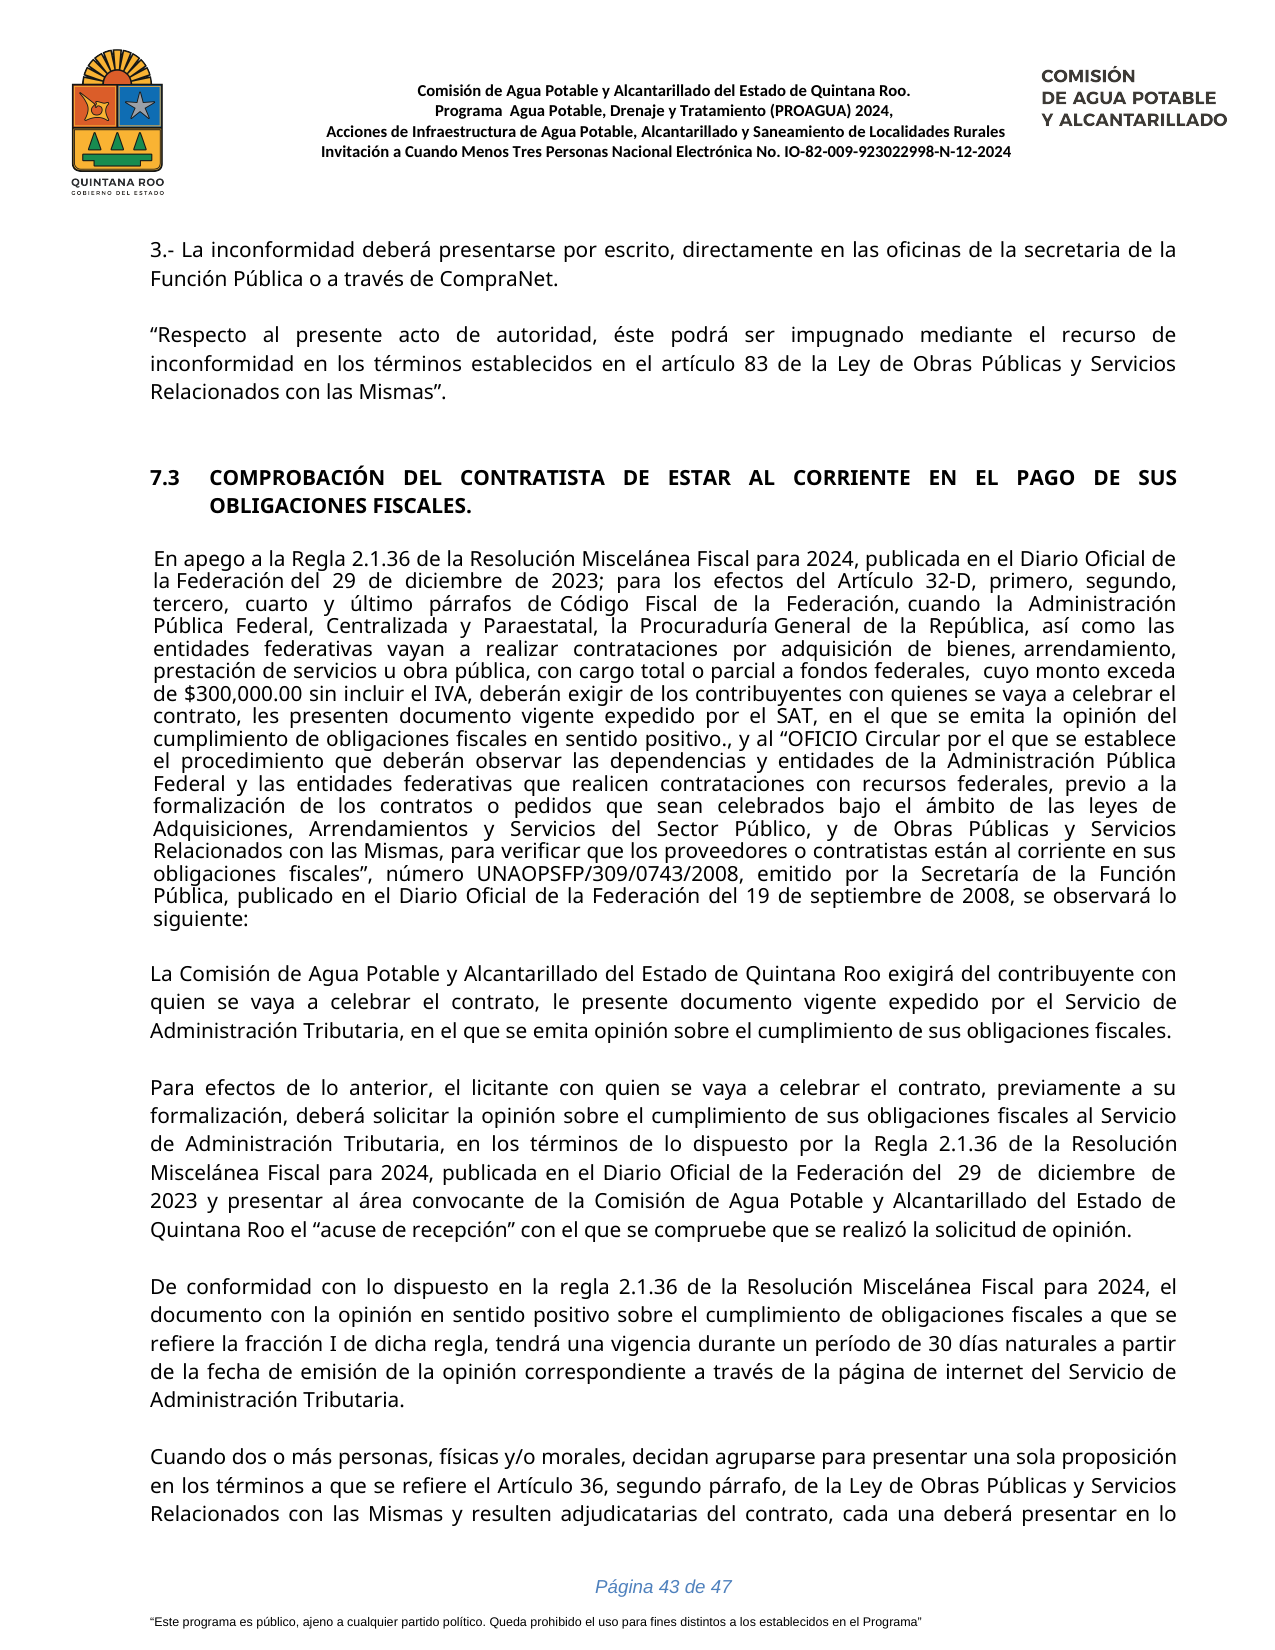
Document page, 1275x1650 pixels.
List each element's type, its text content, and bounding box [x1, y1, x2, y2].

text La Comisión de Agua Potable y Alcantarillado del Estado de Quintana Roo exigirá del contribuyente con quien se vaya a celebrar el contrato, le presente documento vigente expedido por el Servicio de Administración Tributaria, en el que se emita opinión sobre el cumplimiento de sus obligaciones fiscales. [150, 959, 1178, 1044]
text En apego a la Regla 2.1.36 de la Resolución Miscelánea Fiscal para 2024, publicada en el Diario Oficial de la Federación del 29 de diciembre de 2023; para los efectos del Artículo 32-D, primero, segundo, tercero, cuarto y último párrafos de Código Fiscal de la Federación, cuando la Administración Pública Federal, Centralizada y Paraestatal, la Procuraduría General de la República, así como las entidades federativas vayan a realizar contrataciones por adquisición de bienes, arrendamiento, prestación de servicios u obra pública, con cargo total o parcial a fondos federales, cuyo monto exceda de $300,000.00 sin incluir el IVA, deberán exigir de los contribuyentes con quienes se vaya a celebrar el contrato, les presenten documento vigente expedido por el SAT, en el que se emita la opinión del cumplimiento de obligaciones fiscales en sentido positivo., y al “OFICIO Circular por el que se establece el procedimiento que deberán observar las dependencias y entidades de la Administración Pública Federal y las entidades federativas que realicen contrataciones con recursos federales, previo a la formalización de los contratos o pedidos que sean celebrados bajo el ámbito de las leyes de Adquisiciones, Arrendamientos y Servicios del Sector Público, y de Obras Públicas y Servicios Relacionados con las Mismas, para verificar que los proveedores o contratistas están al corriente en sus obligaciones fiscales”, número UNAOPSFP/309/0743/2008, emitido por la Secretaría de la Función Pública, publicado en el Diario Oficial de la Federación del 19 de septiembre de 2008, se observará lo siguiente: [153, 548, 1178, 931]
text Para efectos de lo anterior, el licitante con quien se vaya a celebrar el contrato, previamente a su formalización, deberá solicitar la opinión sobre el cumplimiento de sus obligaciones fiscales al Servicio de Administración Tributaria, en los términos de lo dispuesto por la Regla 2.1.36 de la Resolución Miscelánea Fiscal para 2024, publicada en el Diario Oficial de la Federación del 29 de diciembre de 2023 y presentar al área convocante de la Comisión de Agua Potable y Alcantarillado del Estado de Quintana Roo el “acuse de recepción” con el que se compruebe que se realizó la solicitud de opinión. [150, 1073, 1178, 1243]
text 7.3 COMPROBACIÓN DEL CONTRATISTA DE ESTAR AL CORRIENTE EN EL PAGO DE SUS OBLIGACIONES FISCALES. [150, 463, 1178, 519]
text 3.- La inconformidad deberá presentarse por escrito, directamente en las oficinas de la secretaria de la Función Pública o a través de CompraNet. [150, 235, 1178, 292]
picture [53, 39, 185, 207]
text “Respecto al presente acto de autoridad, éste podrá ser impugnado mediante el recurso de inconformidad en los términos establecidos en el artículo 83 de la Ley de Obras Públicas y Servicios Relacionados con las Mismas”. [150, 321, 1178, 406]
picture [1034, 64, 1233, 131]
text De conformidad con lo dispuesto en la regla 2.1.36 de la Resolución Miscelánea Fiscal para 2024, el documento con la opinión en sentido positivo sobre el cumplimiento de obligaciones fiscales a que se refiere la fracción I de dicha regla, tendrá una vigencia durante un período de 30 días naturales a partir de la fecha de emisión de la opinión correspondiente a través de la página de internet del Servicio de Administración Tributaria. [150, 1272, 1178, 1414]
